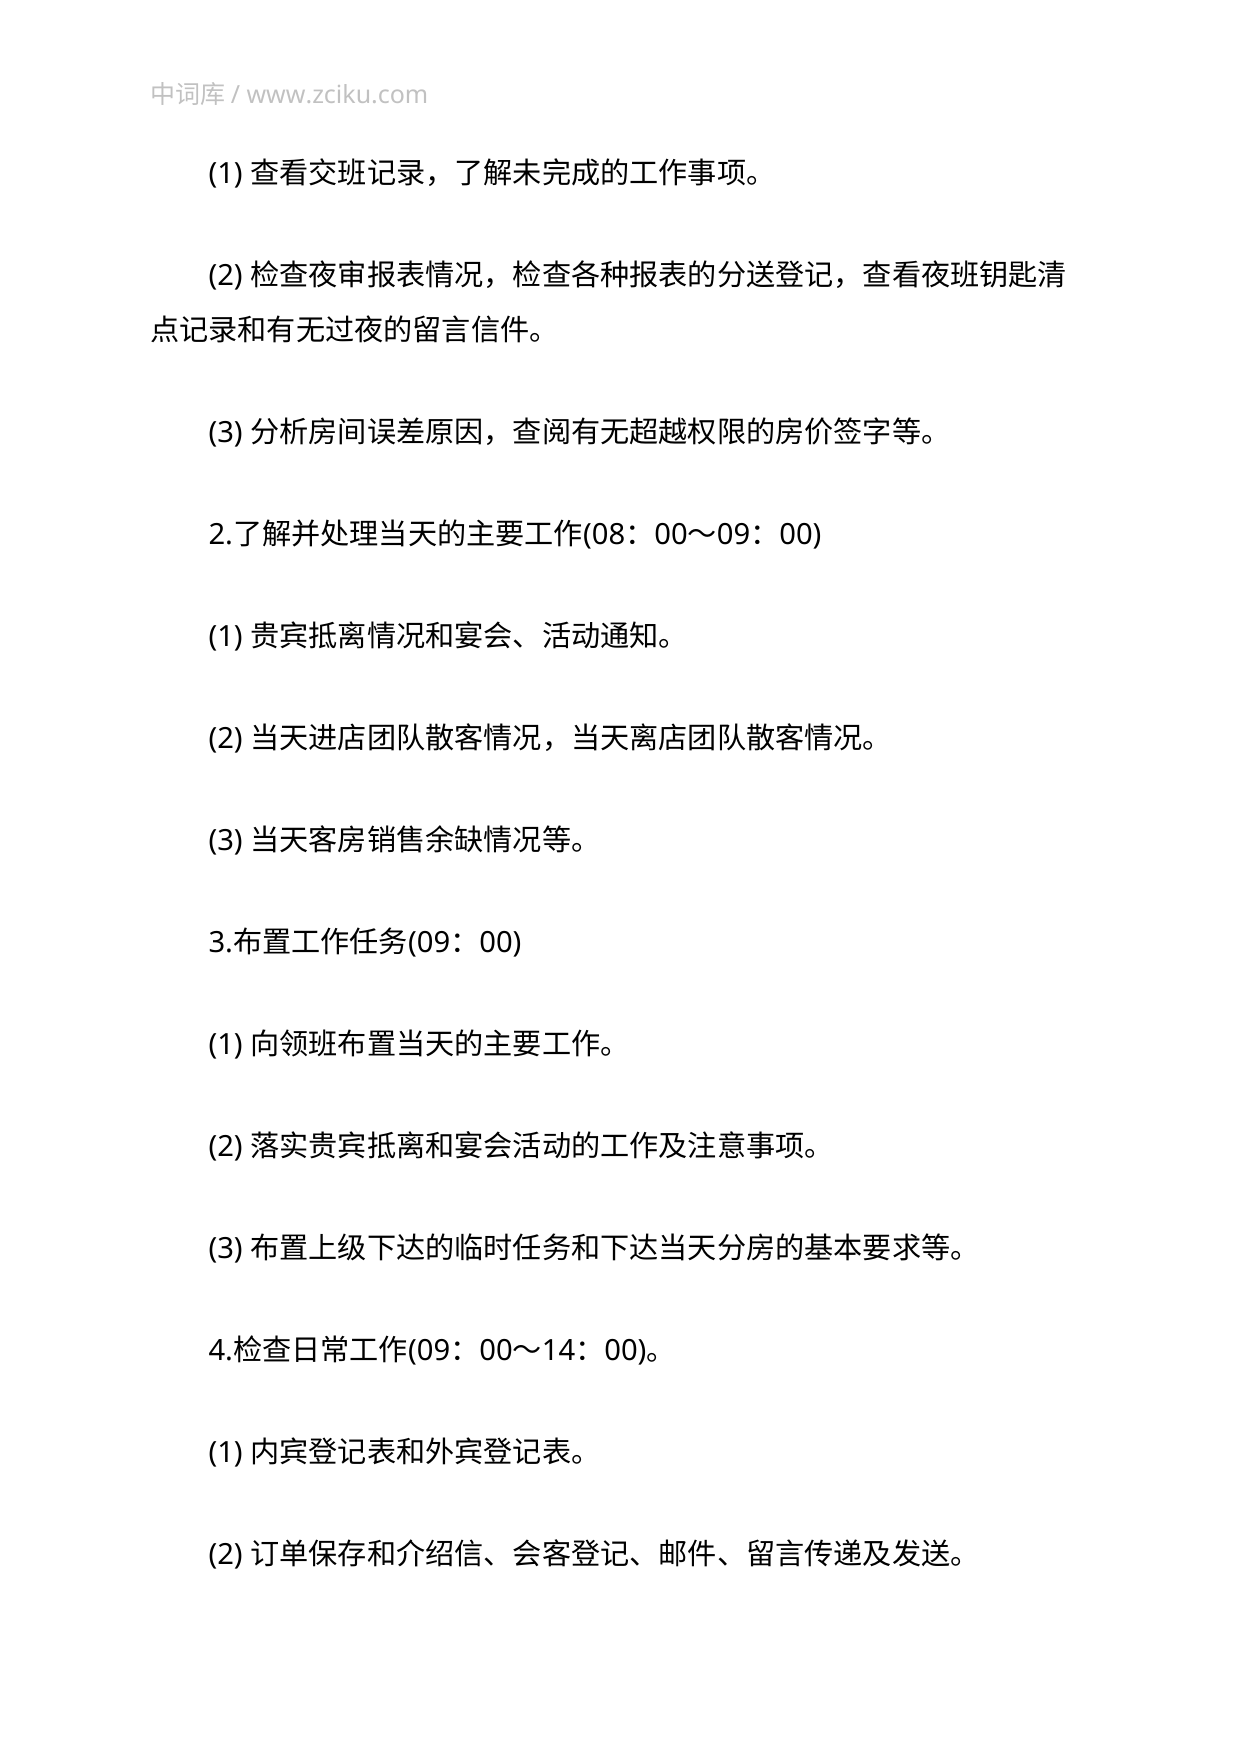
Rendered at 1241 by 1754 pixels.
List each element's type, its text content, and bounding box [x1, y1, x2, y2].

text (3) 当天客房销售余缺情况等。 [150, 817, 1090, 859]
text (3) 布置上级下达的临时任务和下达当天分房的基本要求等。 [150, 1224, 1090, 1267]
text (3) 分析房间误差原因，查阅有无超越权限的房价签字等。 [150, 409, 1090, 451]
text 3.布置工作任务(09：00) [150, 919, 1090, 961]
text 4.检查日常工作(09：00～14：00)。 [150, 1327, 1090, 1369]
text (1) 查看交班记录，了解未完成的工作事项。 [150, 150, 1090, 192]
text (1) 向领班布置当天的主要工作。 [150, 1021, 1090, 1063]
text (2) 检查夜审报表情况，检查各种报表的分送登记，查看夜班钥匙清点记录和有无过夜的留言信件。 [150, 252, 1090, 349]
text (2) 当天进店团队散客情况，当天离店团队散客情况。 [150, 715, 1090, 757]
text (2) 落实贵宾抵离和宴会活动的工作及注意事项。 [150, 1123, 1090, 1165]
text (2) 订单保存和介绍信、会客登记、邮件、留言传递及发送。 [150, 1531, 1090, 1573]
text (1) 贵宾抵离情况和宴会、活动通知。 [150, 613, 1090, 655]
text 2.了解并处理当天的主要工作(08：00～09：00) [150, 511, 1090, 553]
text (1) 内宾登记表和外宾登记表。 [150, 1428, 1090, 1471]
